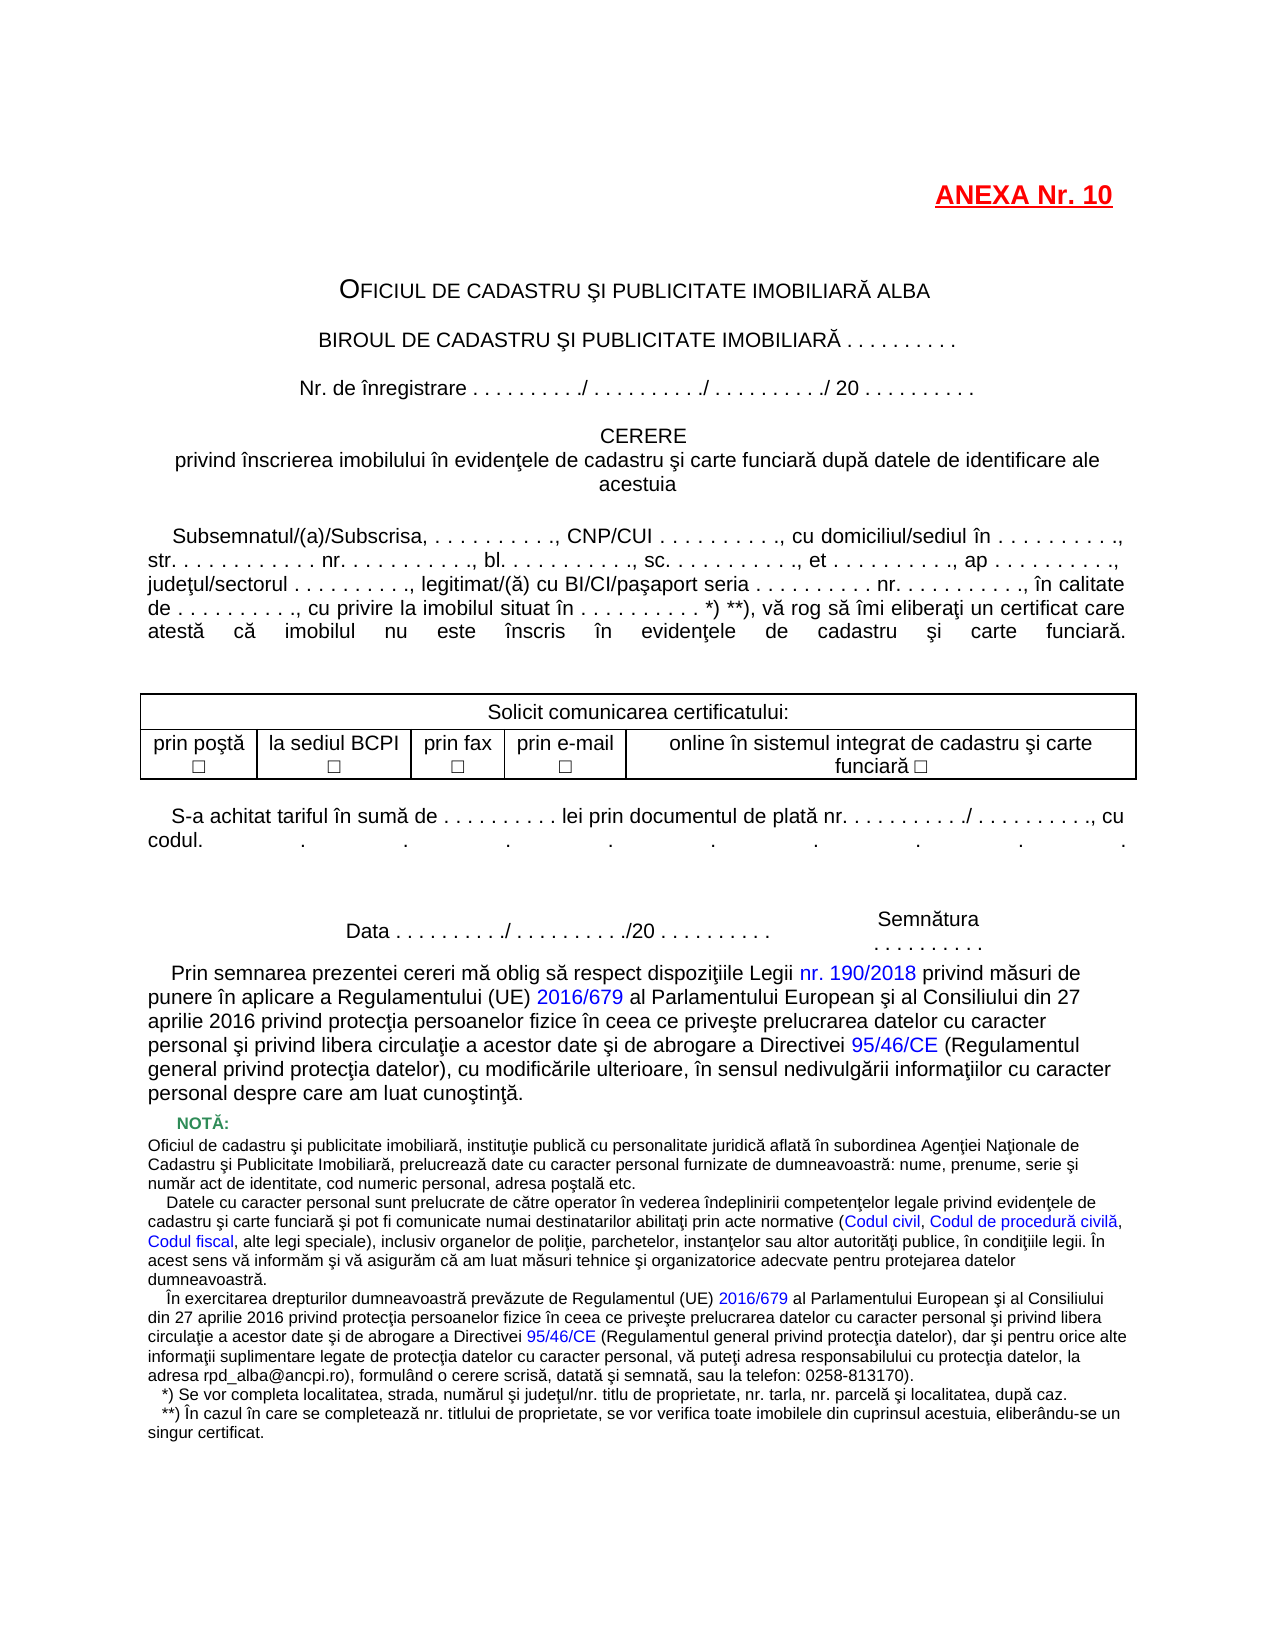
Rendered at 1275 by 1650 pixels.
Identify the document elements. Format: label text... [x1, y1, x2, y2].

table_cell la sediul BCPI □ [258, 730, 410, 778]
table_cell prin poştă □ [141, 730, 256, 778]
text Subsemnatul/(a)/Subscrisa, . . . . . . . . . ., CNP/CUI . . . . . . . . . ., cu domiciliul/sediul în . . . . . . . . . ., str. . . . . . . . . . . . nr. . . . . . . . . . ., bl. . . . . . . . . . ., sc. . . . . . . . . . ., et . . . . . . . . . ., ap . . . . . . . . . ., judeţul/sectorul . . . . . . . . . ., legitimat/(ă) cu BI/CI/paşaport seria . . . . . . . . . . nr. . . . . . . . . . ., în calitate de . . . . . . . . . ., cu privire la imobilul situat în . . . . . . . . . . *) **), vă rog să îmi eliberaţi un certificat care atestă că imobilul nu este înscris în evidenţele de cadastru şi carte funciară. [148, 523, 1127, 667]
table_cell Semnătura . . . . . . . . . . [849, 901, 1008, 961]
table_cell online în sistemul integrat de cadastru şi carte funciară □ [627, 730, 1135, 778]
text BIROUL DE CADASTRU ŞI PUBLICITATE IMOBILIARĂ . . . . . . . . . . [148, 328, 1127, 376]
text Datele cu caracter personal sunt prelucrate de către operator în vederea îndeplinirii competenţelor legale privind evidenţele de cadastru şi carte funciară şi pot fi comunicate numai destinatarilor abilitaţi prin acte normative (Codul civil, Codul de procedură civilă, Codul fiscal, alte legi speciale), inclusiv organelor de poliţie, parchetelor, instanţelor sau altor autorităţi publice, în condiţiile legii. În acest sens vă informăm şi vă asigurăm că am luat măsuri tehnice şi organizatorice adecvate pentru protejarea datelor dumneavoastră. [148, 1193, 1127, 1289]
table_cell Solicit comunicarea certificatului: [141, 695, 1135, 729]
text S-a achitat tariful în sumă de . . . . . . . . . . lei prin documentul de plată nr. . . . . . . . . . ./ . . . . . . . . . ., cu codul. . . . . . . . . . [148, 804, 1127, 899]
text ANEXA Nr. 10 [148, 179, 1127, 210]
table_cell prin e-mail □ [505, 730, 625, 778]
text **) În cazul în care se completează nr. titlului de proprietate, se vor verifica toate imobilele din cuprinsul acestuia, eliberându-se un singur certificat. [148, 1404, 1127, 1470]
text Nr. de înregistrare . . . . . . . . . ./ . . . . . . . . . ./ . . . . . . . . . ./ 20 . . . . . . . . . . CERERE privind înscrierea imobilului în evidenţele de cadastru şi carte funciară după datele de identificare ale acestuia [148, 376, 1127, 523]
table_cell prin fax □ [412, 730, 504, 778]
text OFICIUL DE CADASTRU ŞI PUBLICITATE IMOBILIARĂ ALBA [148, 273, 1127, 328]
text *) Se vor completa localitatea, strada, numărul şi judeţul/nr. titlu de proprietate, nr. tarla, nr. parcelă şi localitatea, după caz. [148, 1385, 1127, 1404]
text Prin semnarea prezentei cereri mă oblig să respect dispoziţiile Legii nr. 190/2018 privind măsuri de punere în aplicare a Regulamentului (UE) 2016/679 al Parlamentului European şi al Consiliului din 27 aprilie 2016 privind protecţia persoanelor fizice în ceea ce priveşte prelucrarea datelor cu caracter personal şi privind libera circulaţie a acestor date şi de abrogare a Directivei 95/46/CE (Regulamentul general privind protecţia datelor), cu modificările ulterioare, în sensul nedivulgării informaţiilor cu caracter personal despre care am luat cunoştinţă. NOTĂ: [148, 961, 1127, 1136]
text Oficiul de cadastru şi publicitate imobiliară, instituţie publică cu personalitate juridică aflată în subordinea Agenţiei Naţionale de Cadastru şi Publicitate Imobiliară, prelucrează date cu caracter personal furnizate de dumneavoastră: nume, prenume, serie şi număr act de identitate, cod numeric personal, adresa poştală etc. [148, 1136, 1127, 1193]
table_cell Data . . . . . . . . . ./ . . . . . . . . . ./20 . . . . . . . . . . [268, 901, 849, 961]
text În exercitarea drepturilor dumneavoastră prevăzute de Regulamentul (UE) 2016/679 al Parlamentului European şi al Consiliului din 27 aprilie 2016 privind protecţia persoanelor fizice în ceea ce priveşte prelucrarea datelor cu caracter personal şi privind libera circulaţie a acestor date şi de abrogare a Directivei 95/46/CE (Regulamentul general privind protecţia datelor), dar şi pentru orice alte informaţii suplimentare legate de protecţia datelor cu caracter personal, vă puteţi adresa responsabilului cu protecţia datelor, la adresa rpd_alba@ancpi.ro), formulând o cerere scrisă, datată şi semnată, sau la telefon: 0258-813170). [148, 1289, 1127, 1385]
